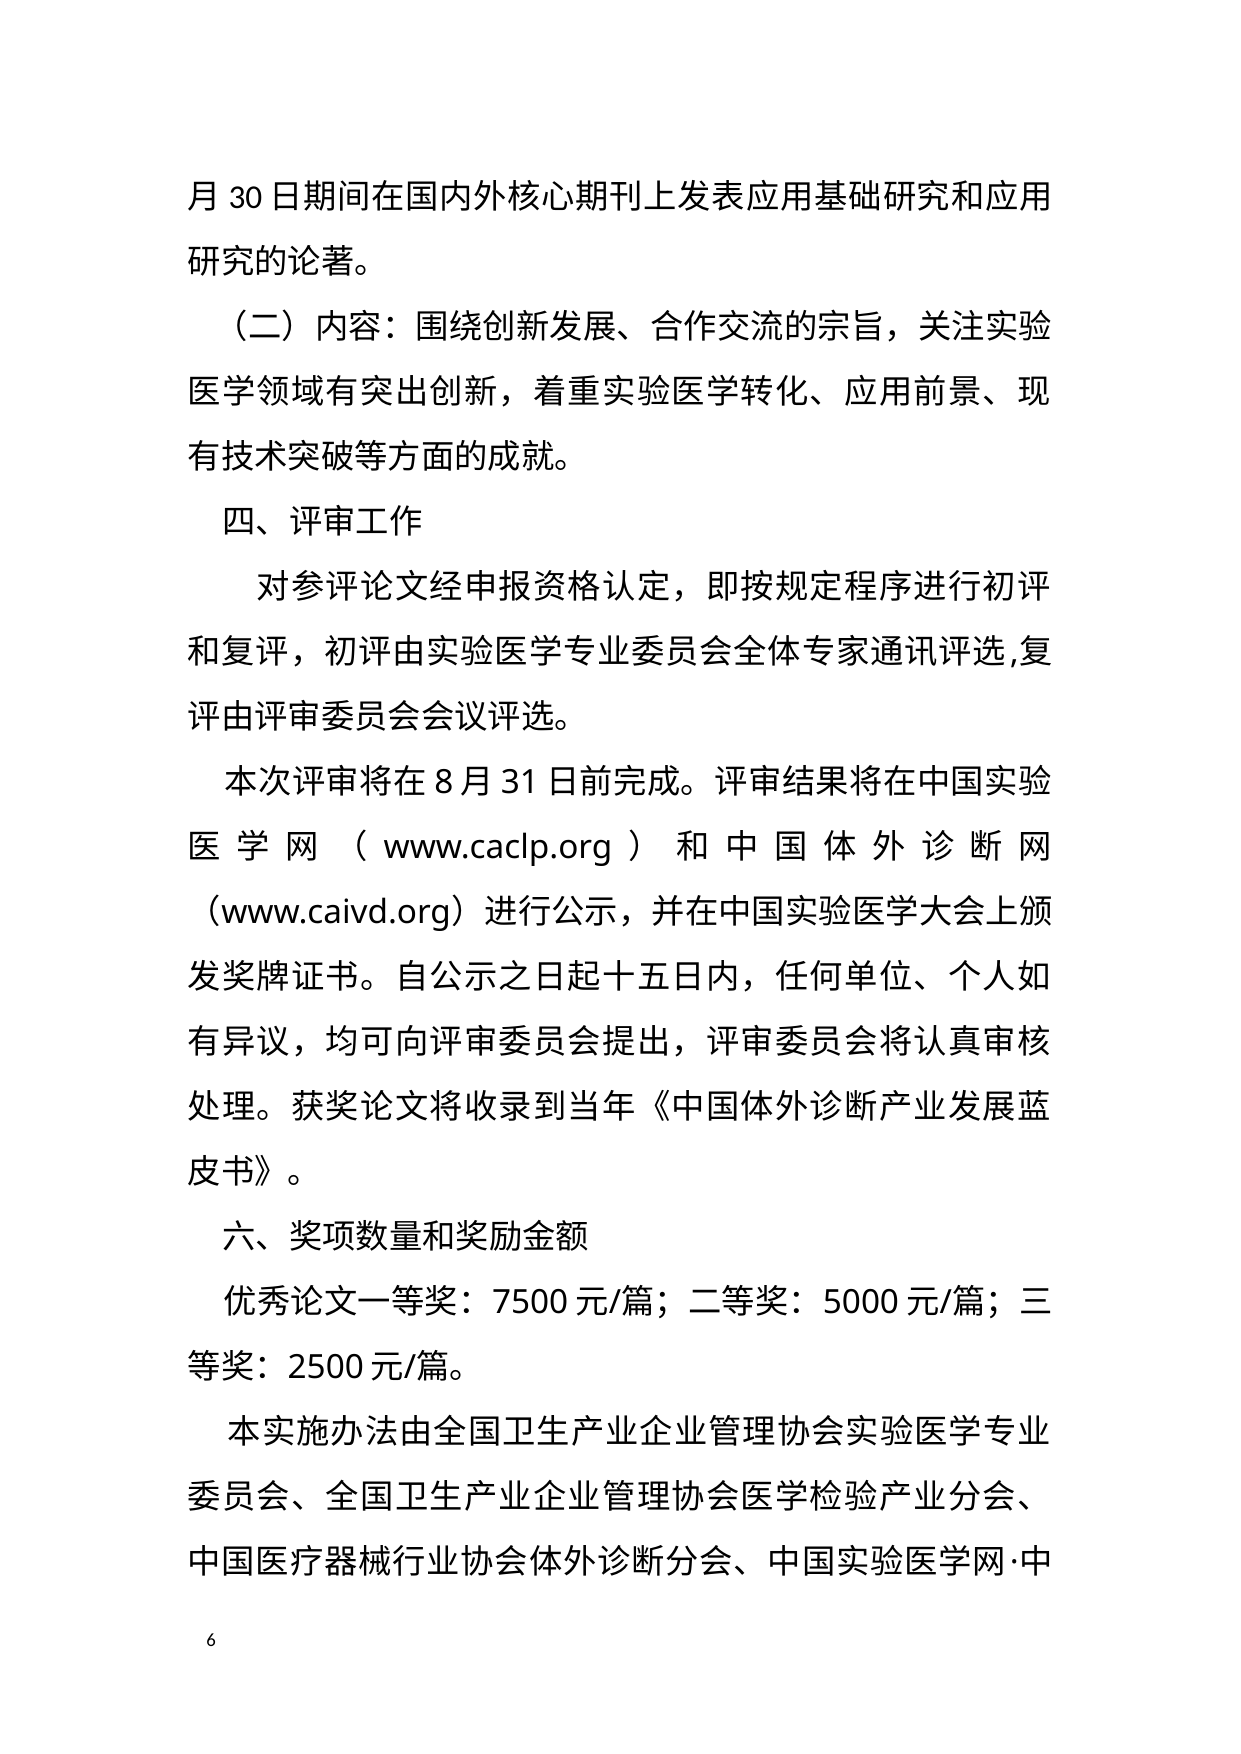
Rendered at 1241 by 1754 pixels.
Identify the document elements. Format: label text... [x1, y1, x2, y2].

text （二）内容：围绕创新发展、合作交流的宗旨，关注实验医学领域有突出创新，着重实验医学转化、应用前景、现有技术突破等方面的成就。 [187, 292, 1053, 487]
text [187, 162, 1053, 292]
text 六、奖项数量和奖励金额 [187, 1202, 1053, 1267]
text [187, 1397, 1053, 1592]
text 优秀论文一等奖：7500元/篇；二等奖：5000元/篇；三等奖：2500元/篇。 [187, 1267, 1053, 1397]
text 四、评审工作 对参评论文经申报资格认定，即按规定程序进行初评和复评，初评由实验医学专业委员会全体专家通讯评选,复评由评审委员会会议评选。 [187, 487, 1053, 747]
text 本次评审将在8月31日前完成。评审结果将在中国实验医学网（www.caclp.org）和中国体外诊断网（www.caivd.org）进行公示，并在中国实验医学大会上颁发奖牌证书。自公示之日起十五日内，任何单位、个人如有异议，均可向评审委员会提出，评审委员会将认真审核、处理。获奖论文将收录到当年《中国体外诊断产业发展蓝皮书》。 [187, 747, 1053, 1202]
